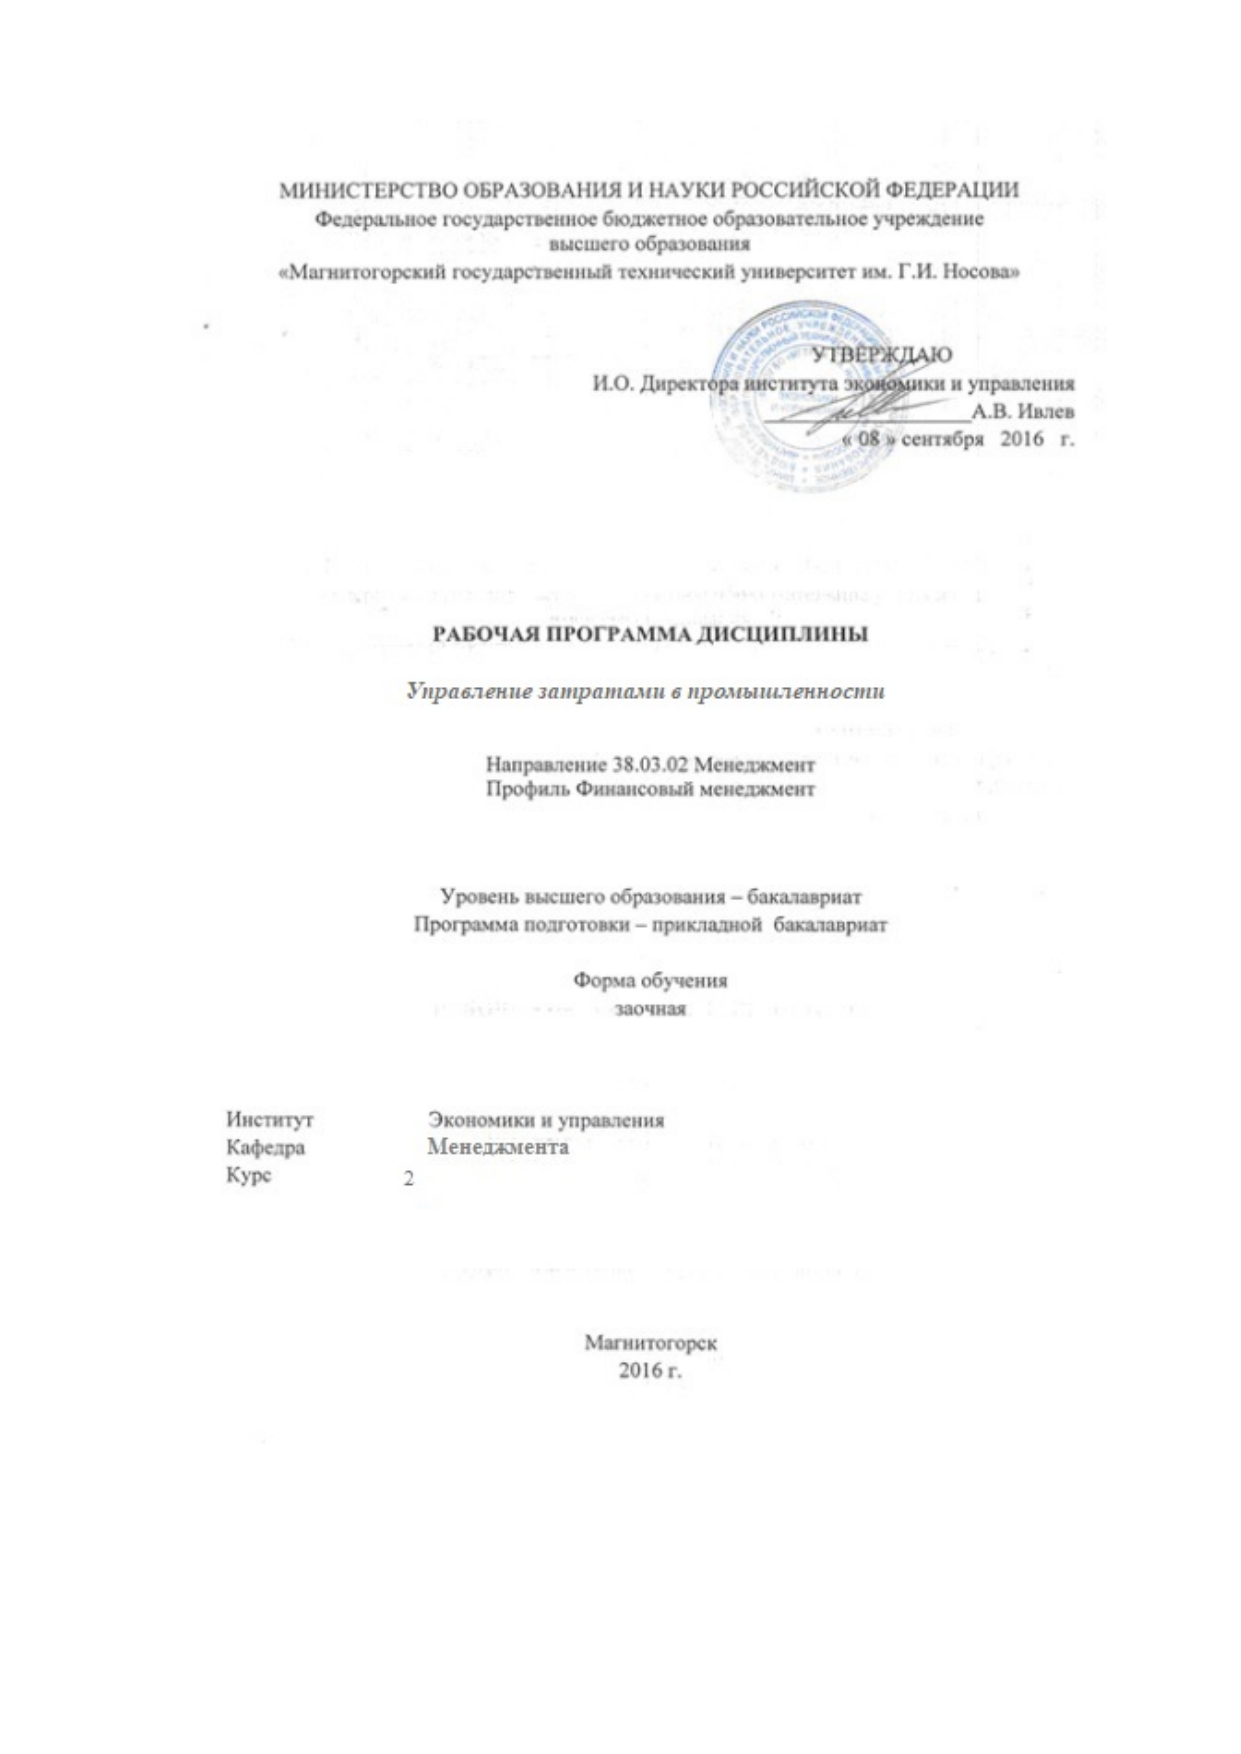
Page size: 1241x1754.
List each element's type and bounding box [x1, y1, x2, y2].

picture [177, 118, 1142, 1457]
